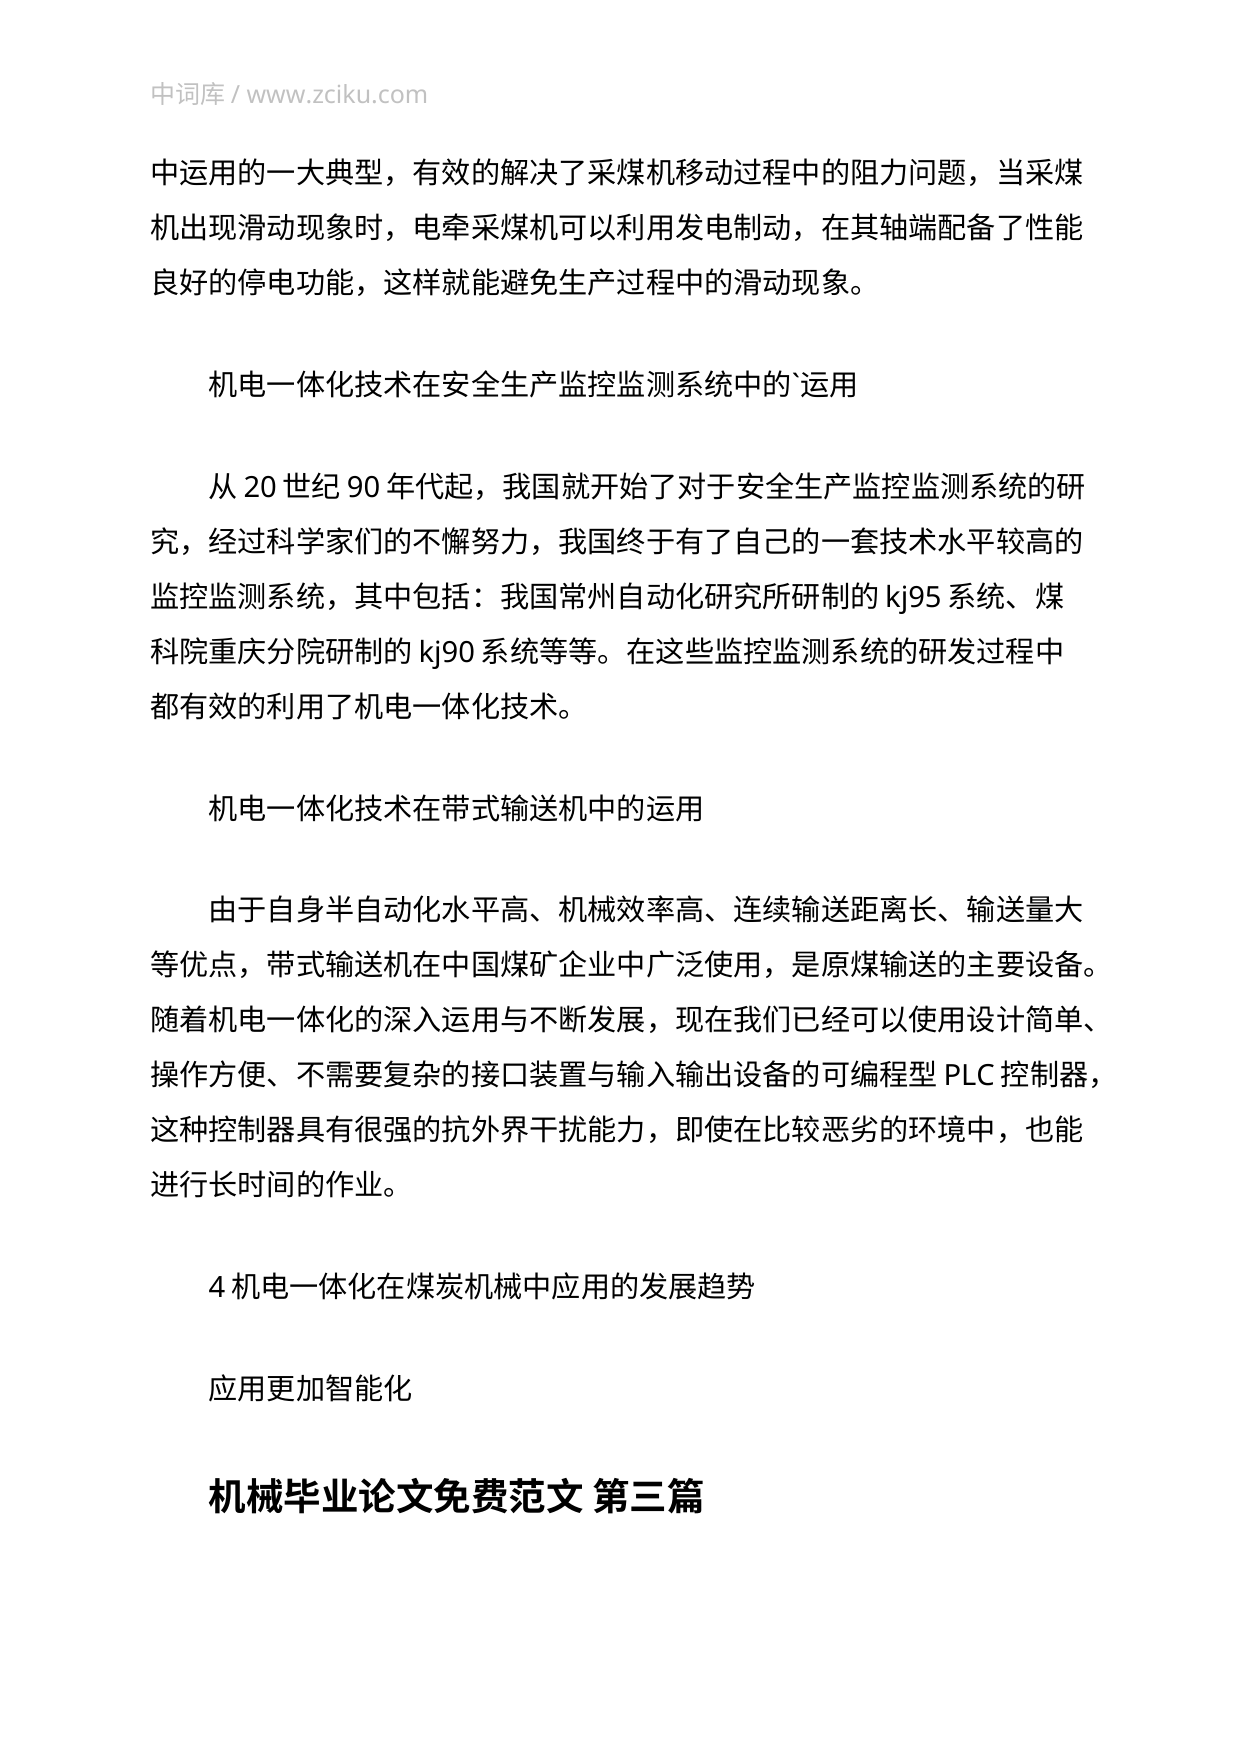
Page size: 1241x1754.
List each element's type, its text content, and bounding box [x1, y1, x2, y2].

text 从20世纪90年代起，我国就开始了对于安全生产监控监测系统的研究，经过科学家们的不懈努力，我国终于有了自己的一套技术水平较高的监控监测系统，其中包括：我国常州自动化研究所研制的kj95系统、煤科院重庆分院研制的kj90系统等等。在这些监控监测系统的研发过程中都有效的利用了机电一体化技术。 [150, 463, 1090, 726]
text 由于自身半自动化水平高、机械效率高、连续输送距离长、输送量大等优点，带式输送机在中国煤矿企业中广泛使用，是原煤输送的主要设备。随着机电一体化的深入运用与不断发展，现在我们已经可以使用设计简单、操作方便、不需要复杂的接口装置与输入输出设备的可编程型PLC控制器，这种控制器具有很强的抗外界干扰能力，即使在比较恶劣的环境中，也能进行长时间的作业。 [150, 887, 1090, 1204]
text 4机电一体化在煤炭机械中应用的发展趋势 [150, 1263, 1090, 1306]
text 机电一体化技术在带式输送机中的运用 [150, 785, 1090, 827]
text 应用更加智能化 [150, 1365, 1090, 1408]
text 机械毕业论文免费范文 第三篇 [150, 1467, 1090, 1521]
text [150, 150, 1090, 302]
text 机电一体化技术在安全生产监控监测系统中的`运用 [150, 362, 1090, 404]
